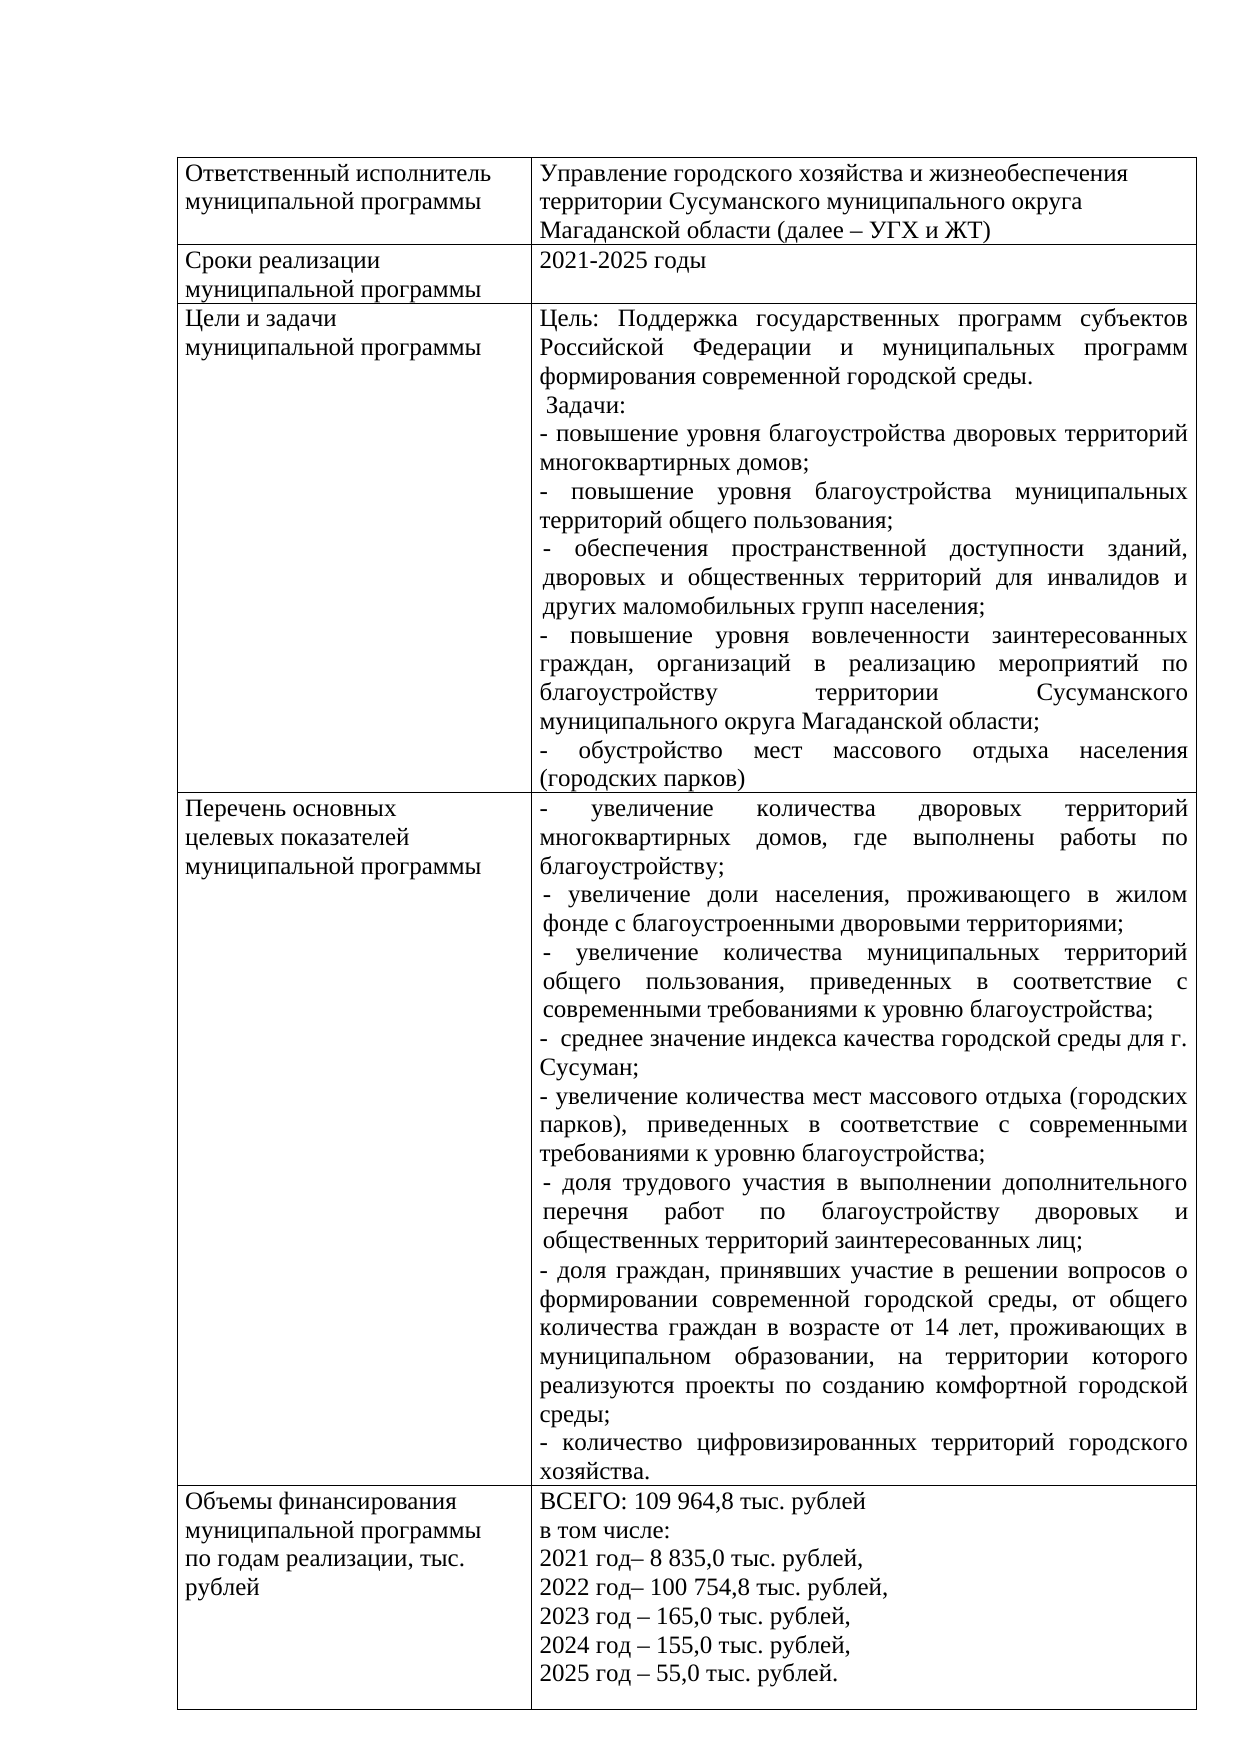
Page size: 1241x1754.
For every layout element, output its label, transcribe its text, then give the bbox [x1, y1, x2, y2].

table_cell 2021-2025 годы [532, 245, 1196, 302]
table_cell Сроки реализации муниципальной программы [178, 245, 531, 302]
table_cell - увеличение количества дворовых территорий многоквартирных домов, где выполнены работы по благоустройству; - увеличение доли населения, проживающего в жилом фонде с благоустроенными дворовыми территориями; - увеличение количества муниципальных территорий общего пользования, приведенных в соответствие с современными требованиями к уровню благоустройства; - среднее значение индекса качества городской среды для г. Сусуман; - увеличение количества мест массового отдыха (городских парков), приведенных в соответствие с современными требованиями к уровню благоустройства; - доля трудового участия в выполнении дополнительного перечня работ по благоустройству дворовых и общественных территорий заинтересованных лиц; - доля граждан, принявших участие в решении вопросов о формировании современной городской среды, от общего количества граждан в возрасте от 14 лет, проживающих в муниципальном образовании, на территории которого реализуются проекты по созданию комфортной городской среды; - количество цифровизированных территорий городского хозяйства. [532, 793, 1196, 1485]
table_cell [532, 1486, 1196, 1709]
table_cell Цели и задачи муниципальной программы [178, 304, 531, 792]
table_header Ответственный исполнитель муниципальной программы [178, 158, 531, 244]
table_cell Перечень основных целевых показателей муниципальной программы [178, 793, 531, 1485]
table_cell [178, 1486, 531, 1709]
table_header Управление городского хозяйства и жизнеобеспечения территории Сусуманского муниципального округа Магаданской области (далее – УГХ и ЖТ) [532, 158, 1196, 244]
table_cell Цель: Поддержка государственных программ субъектов Российской Федерации и муниципальных программ формирования современной городской среды. Задачи: - повышение уровня благоустройства дворовых территорий многоквартирных домов; - повышение уровня благоустройства муниципальных территорий общего пользования; - обеспечения пространственной доступности зданий, дворовых и общественных территорий для инвалидов и других маломобильных групп населения; - повышение уровня вовлеченности заинтересованных граждан, организаций в реализацию мероприятий по благоустройству территории Сусуманского муниципального округа Магаданской области; - обустройство мест массового отдыха населения (городских парков) [532, 304, 1196, 792]
